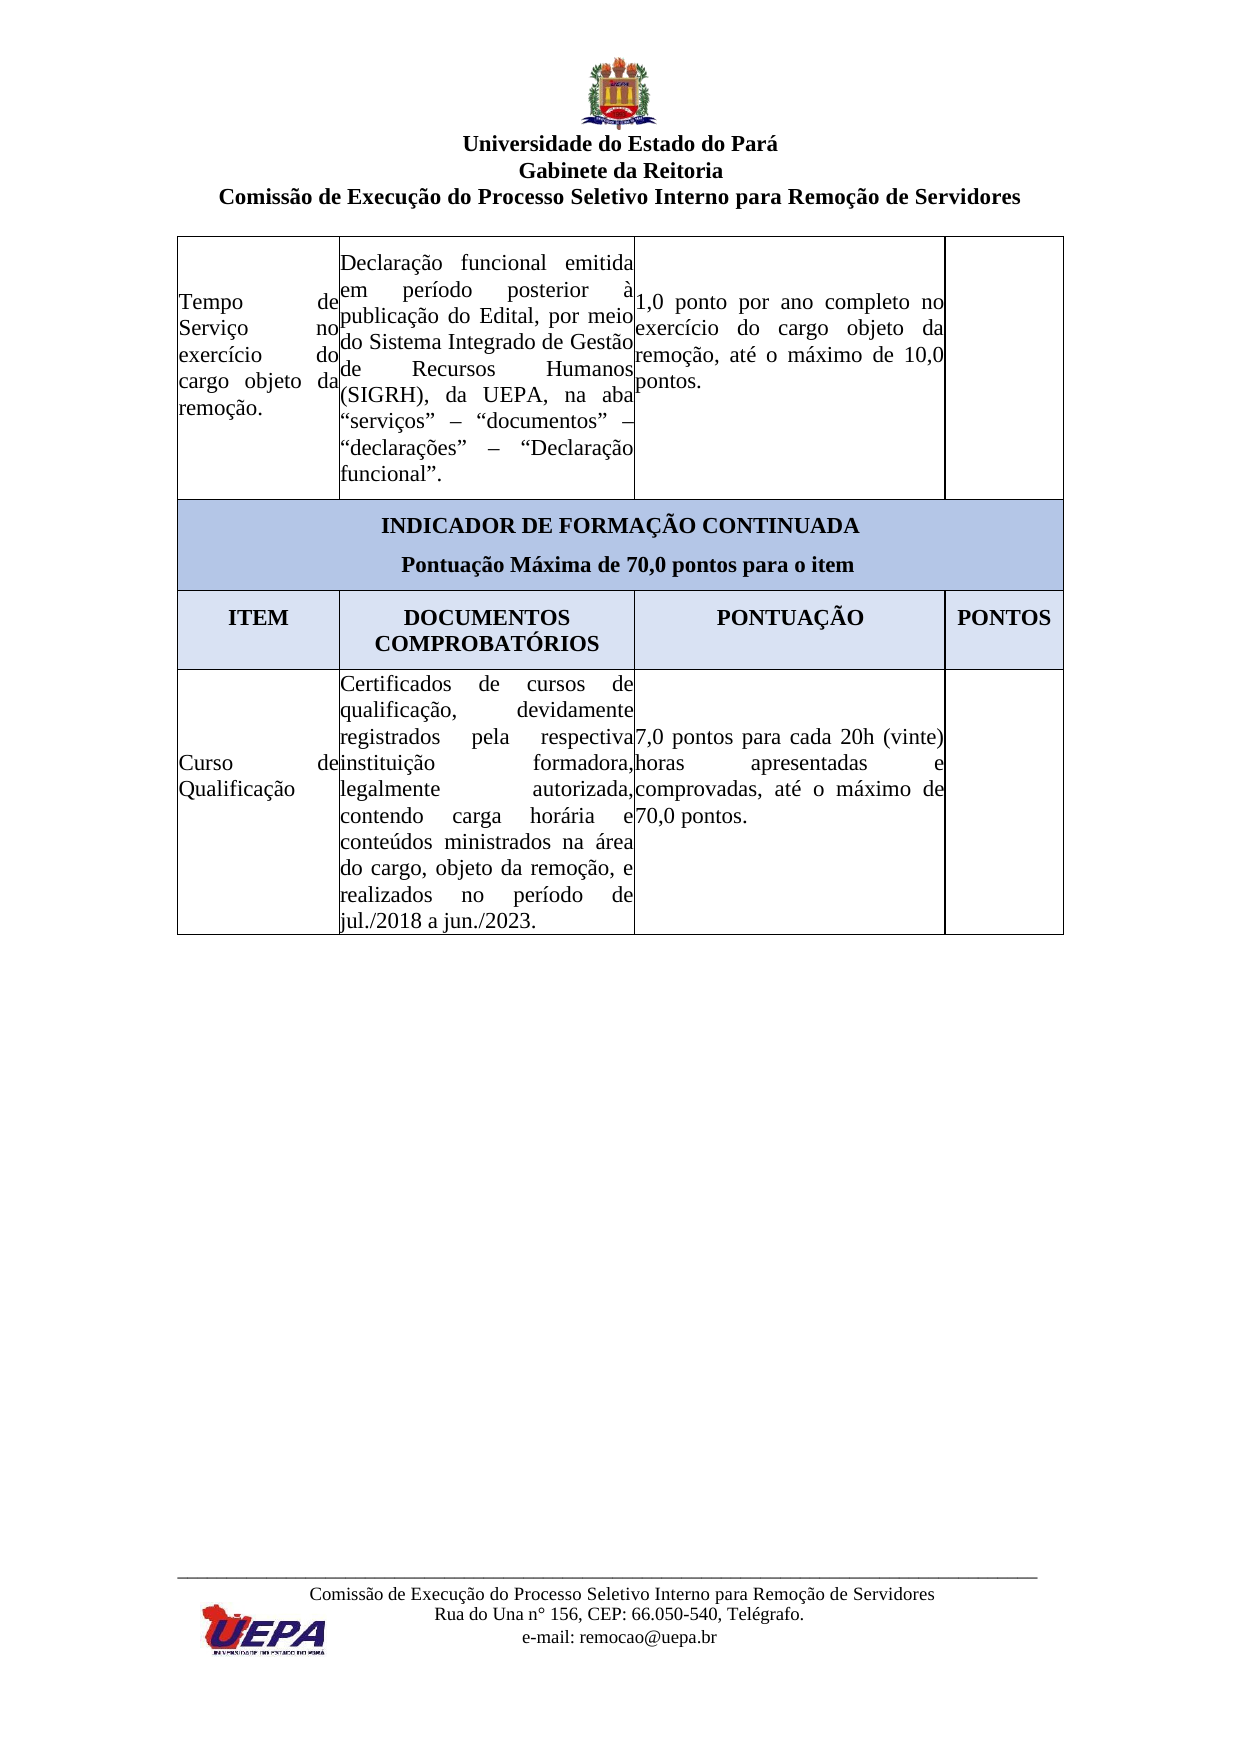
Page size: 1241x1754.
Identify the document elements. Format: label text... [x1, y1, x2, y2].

picture [581, 57, 657, 130]
table_cell 7,0 pontos para cada 20h (vinte) horas apresentadas e comprovadas, até o máximo de 70,0 pontos. [635, 670, 944, 933]
table_cell [946, 670, 1063, 933]
table_cell Declaração funcional emitida em período posterior à publicação do Edital, por meio do Sistema Integrado de Gestão de Recursos Humanos (SIGRH), da UEPA, na aba “serviços” – “documentos” – “declarações” – “Declaração funcional”. [340, 237, 634, 499]
table_cell INDICADOR DE FORMAÇÃO CONTINUADA Pontuação Máxima de 70,0 pontos para o item [178, 500, 1063, 590]
table_cell Curso de Qualificação [178, 670, 339, 933]
table_cell ITEM [178, 591, 339, 669]
picture [200, 1602, 327, 1657]
table_cell PONTOS [946, 591, 1063, 669]
table_cell [946, 237, 1063, 499]
table_cell 1,0 ponto por ano completo no exercício do cargo objeto da remoção, até o máximo de 10,0 pontos. [635, 237, 944, 499]
table_cell DOCUMENTOS COMPROBATÓRIOS [340, 591, 634, 669]
table_cell PONTUAÇÃO [635, 591, 944, 669]
table_cell Tempo de Serviço no exercício do cargo objeto da remoção. [178, 237, 339, 499]
